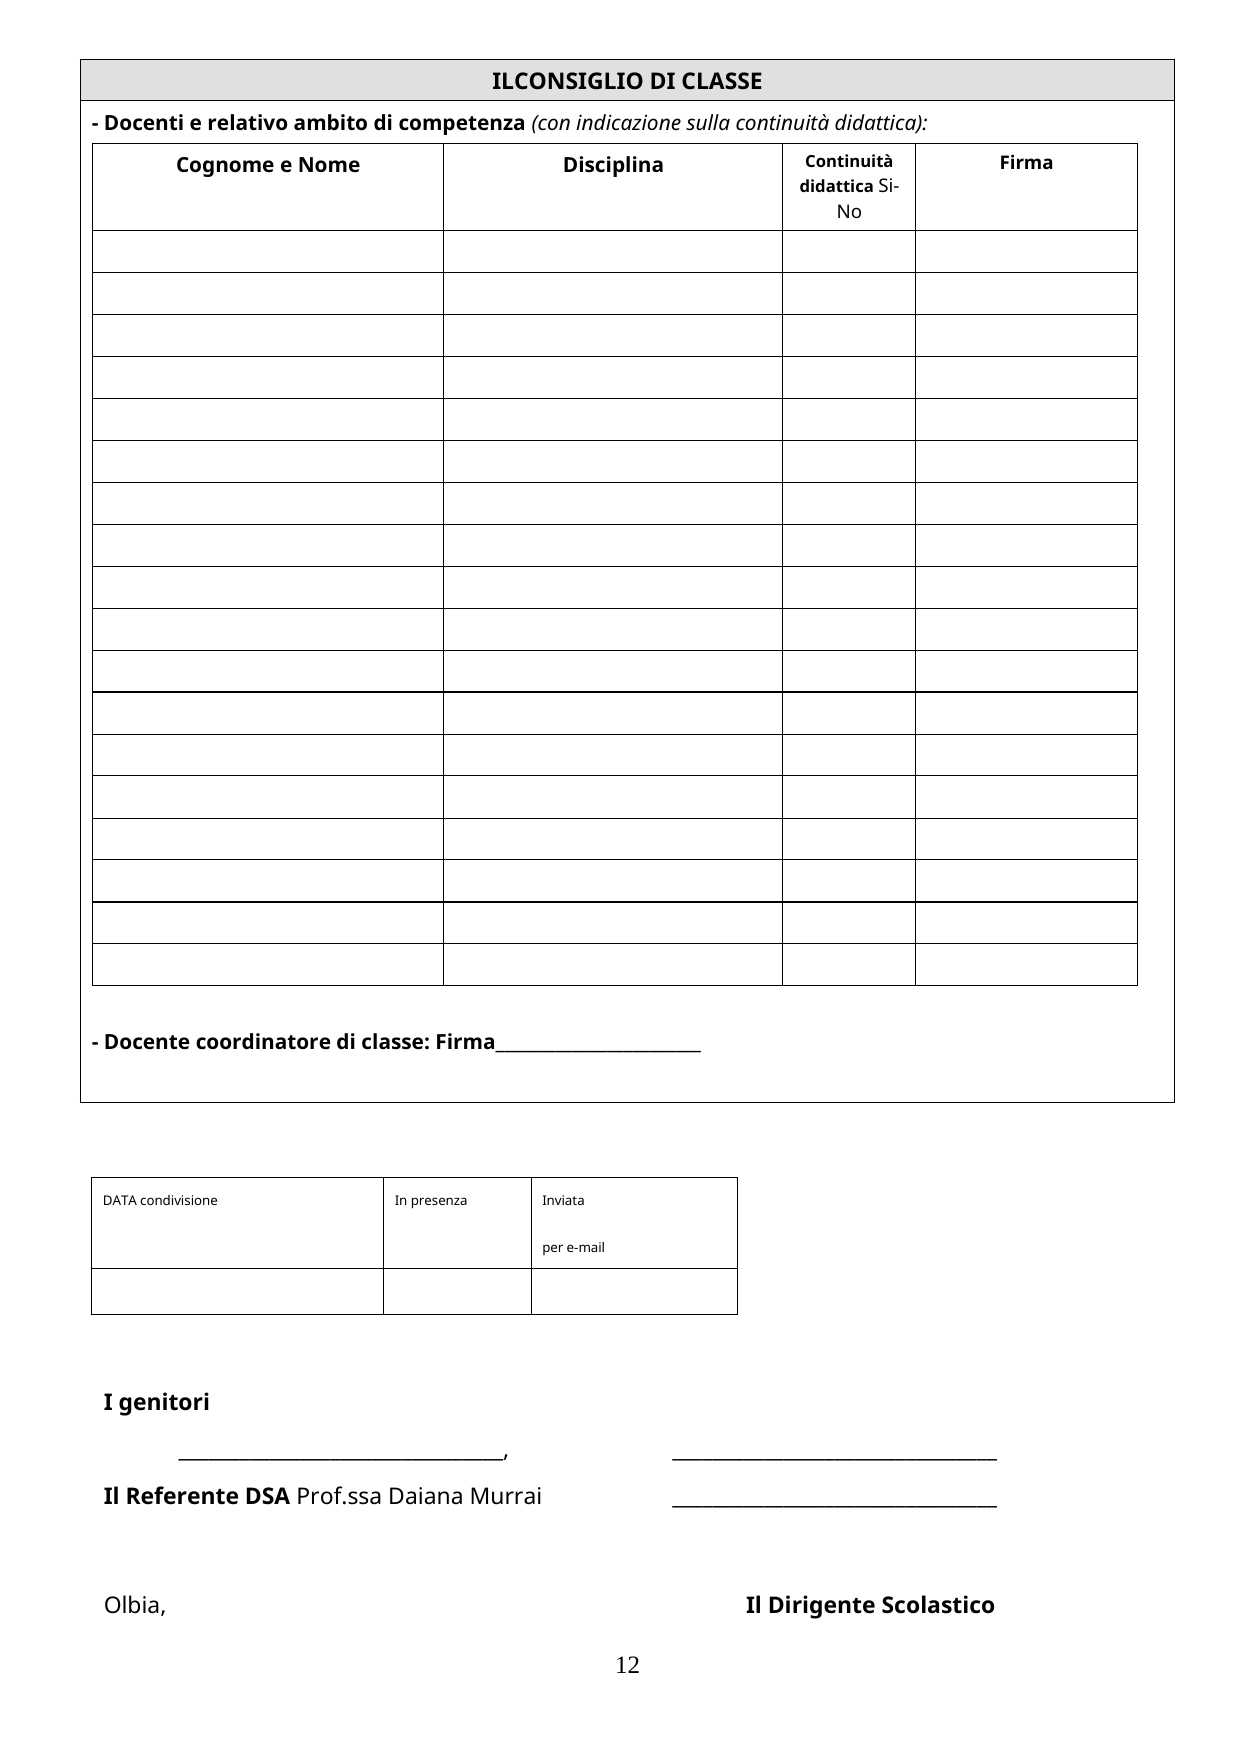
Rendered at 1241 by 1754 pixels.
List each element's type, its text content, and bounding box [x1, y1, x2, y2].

table_cell [92, 1269, 383, 1314]
table_header In presenza [384, 1178, 531, 1268]
text Olbia, Il Dirigente Scolastico [103, 1589, 1152, 1620]
table_header DATA condivisione [92, 1178, 383, 1268]
table_header Inviata per e-mail [532, 1178, 737, 1268]
text Il Referente DSA Prof.ssa Daiana Murrai ________________________________ [103, 1479, 1152, 1511]
table_cell [384, 1269, 531, 1314]
table_cell - Docenti e relativo ambito di competenza (con indicazione sulla continuità didattica): - Docente coordinatore di classe: Firma________________________ [81, 101, 1174, 1102]
text I genitori [103, 1386, 1152, 1417]
table_cell [532, 1269, 737, 1314]
table_header ILCONSIGLIO DI CLASSE [81, 60, 1174, 100]
text ________________________________, ________________________________ [103, 1433, 1152, 1464]
